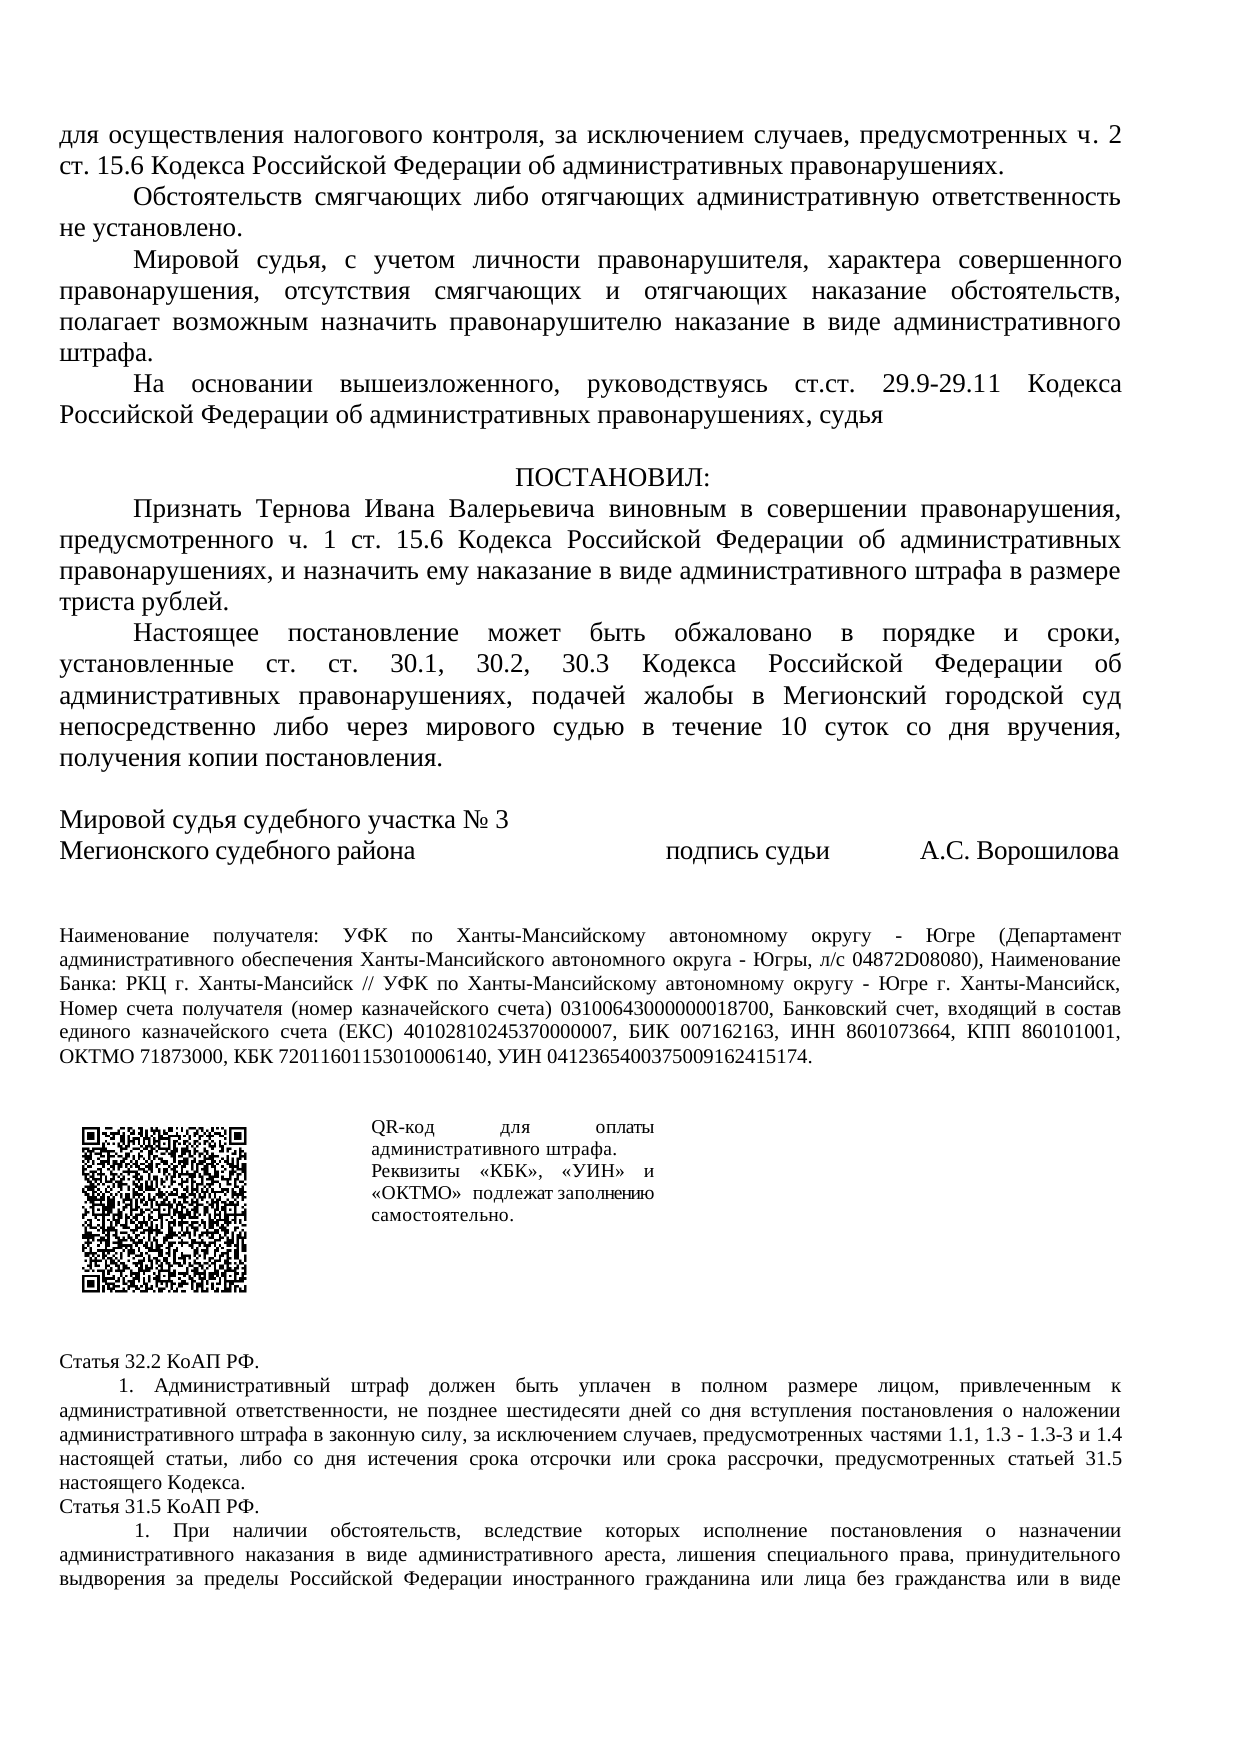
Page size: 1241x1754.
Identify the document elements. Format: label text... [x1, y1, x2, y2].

text Мировой судья судебного участка № 3 [59, 803, 1122, 834]
text Статья 31.5 КоАП РФ. [59, 1494, 1122, 1518]
text Признать Тернова Ивана Валерьевича виновным в совершении правонарушения, предусмотренного ч. 1 ст. 15.6 Кодекса Российской Федерации об административных правонарушениях, и назначить ему наказание в виде административного штрафа в размере триста рублей. [59, 492, 1122, 616]
text Обстоятельств смягчающих либо отягчающих административную ответственность не установлено. [59, 180, 1122, 243]
text ПОСТАНОВИЛ: [59, 461, 1122, 492]
text На основании вышеизложенного, руководствуясь ст.ст. 29.9-29.11 Кодекса Российской Федерации об административных правонарушениях, судья [59, 367, 1122, 429]
text 1. Административный штраф должен быть уплачен в полном размере лицом, привлеченным к административной ответственности, не позднее шестидесяти дней со дня вступления постановления о наложении административного штрафа в законную силу, за исключением случаев, предусмотренных частями 1.1, 1.3 - 1.3-3 и 1.4 настоящей статьи, либо со дня истечения срока отсрочки или срока рассрочки, предусмотренных статьей 31.5 настоящего Кодекса. [59, 1373, 1122, 1494]
text Мировой судья, с учетом личности правонарушителя, характера совершенного правонарушения, отсутствия смягчающих и отягчающих наказание обстоятельств, полагает возможным назначить правонарушителю наказание в виде административного штрафа. [59, 243, 1122, 367]
text Наименование получателя: УФК по Ханты-Мансийскому автономному округу - Югре (Департамент административного обеспечения Ханты-Мансийского автономного округа - Югры, л/с 04872D08080), Наименование Банка: РКЦ г. Ханты-Мансийск // УФК по Ханты-Мансийскому автономному округу - Югре г. Ханты-Мансийск, Номер счета получателя (номер казначейского счета) 03100643000000018700, Банковский счет, входящий в состав единого казначейского счета (ЕКС) 40102810245370000007, БИК 007162163, ИНН 8601073664, КПП 860101001, ОКТМО 71873000, КБК 72011601153010006140, УИН 0412365400375009162415174. [59, 923, 1122, 1068]
text Статья 32.2 КоАП РФ. [59, 1349, 1122, 1373]
text Мегионского судебного района подпись судьи А.С. Ворошилова [59, 834, 1122, 866]
subtitle Настоящее постановление может быть обжаловано в порядке и сроки, установленные ст. ст. 30.1, 30.2, 30.3 Кодекса Российской Федерации об административных правонарушениях, подачей жалобы в Мегионский городской суд непосредственно либо через мирового судью в течение 10 суток со дня вручения, получения копии постановления. [59, 616, 1122, 772]
